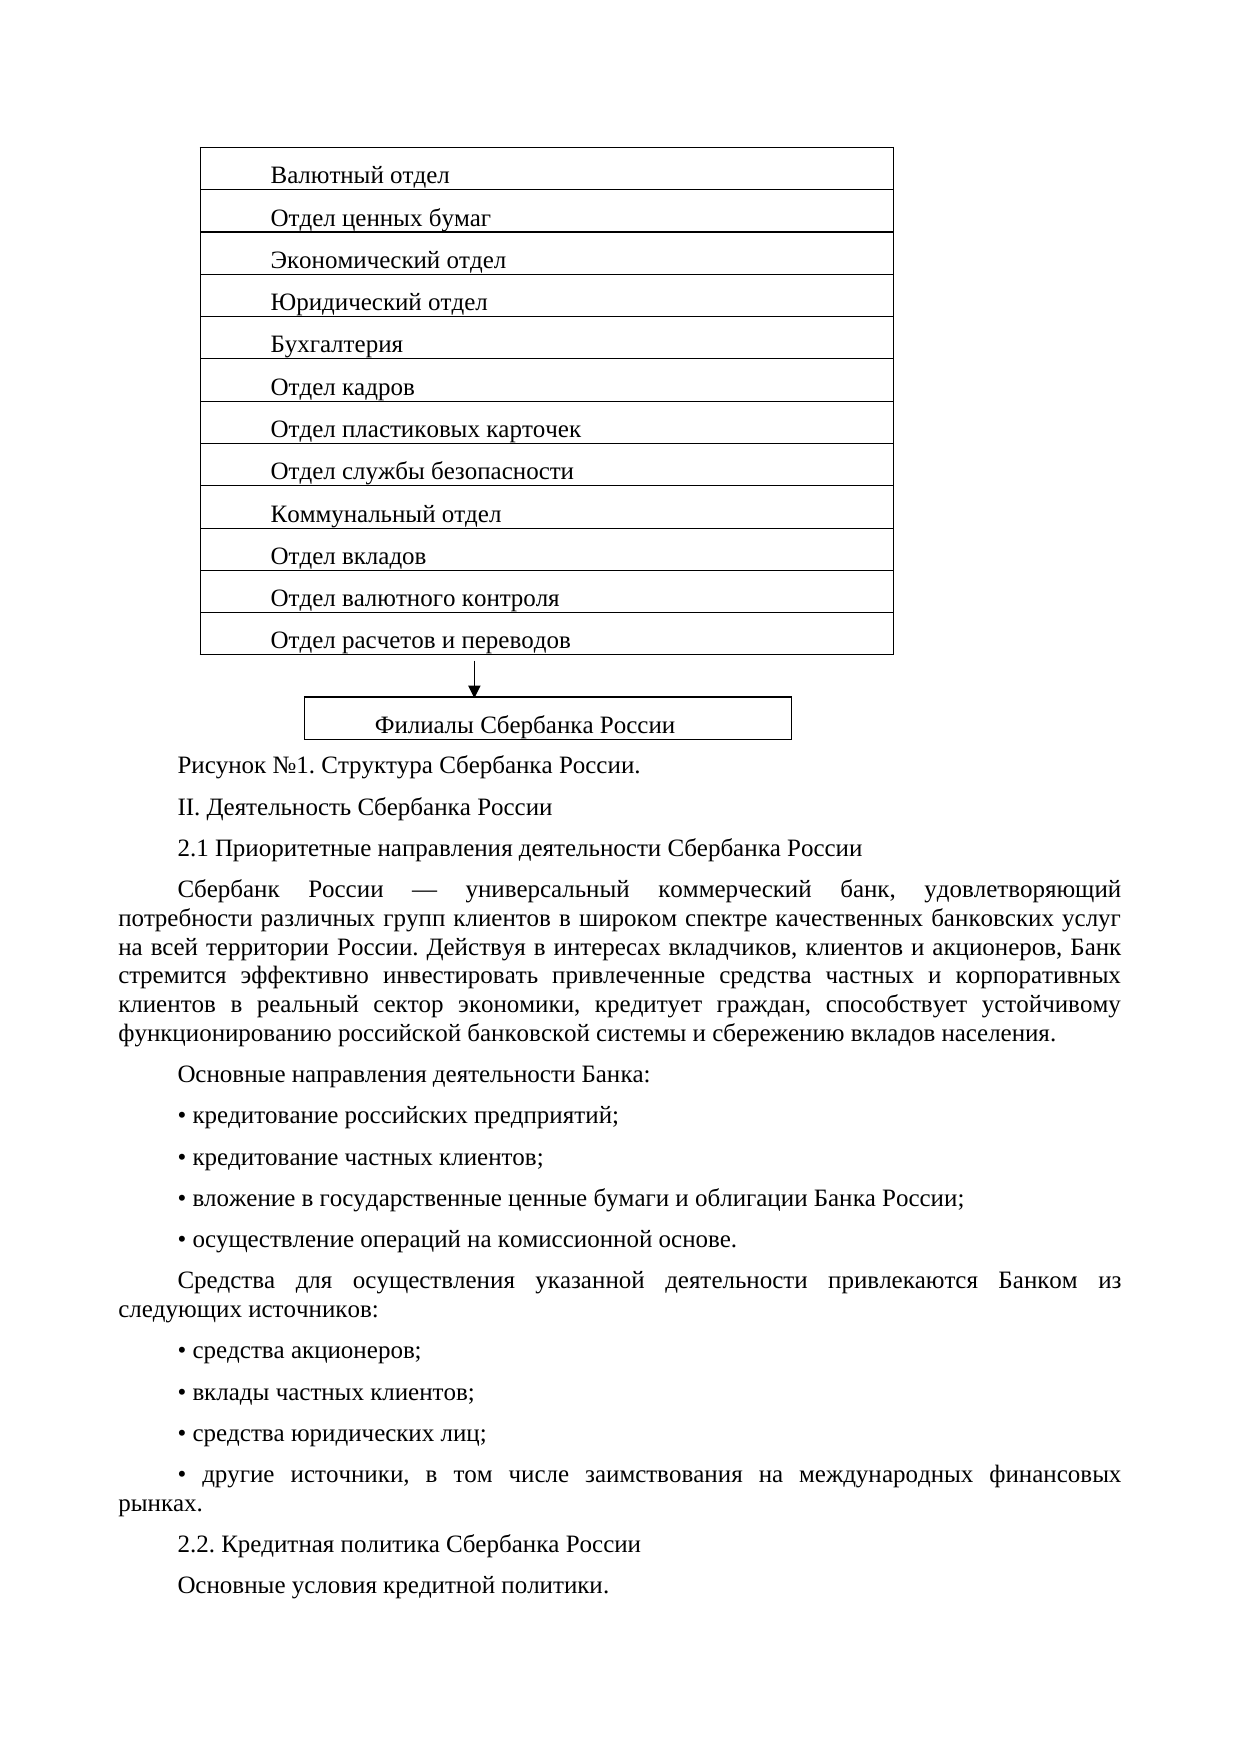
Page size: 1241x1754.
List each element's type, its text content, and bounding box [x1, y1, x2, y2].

text • другие источники, в том числе заимствования на международных финансовых рынках. [118, 1459, 1122, 1517]
table_cell Коммунальный отдел [201, 486, 893, 527]
table_cell Отдел службы безопасности [201, 444, 893, 485]
text • средства акционеров; [118, 1335, 1122, 1364]
table_cell Отдел пластиковых карточек [201, 402, 893, 443]
text Основные направления деятельности Банка: [118, 1059, 1122, 1088]
text 2.2. Кредитная политика Сбербанка России [118, 1529, 1122, 1558]
text • кредитование частных клиентов; [118, 1142, 1122, 1170]
text II. Деятельность Сбербанка России [118, 792, 1122, 820]
text Рисунок №1. Структура Сбербанка России. [118, 750, 1122, 779]
table_cell Бухгалтерия [201, 317, 893, 358]
text Основные условия кредитной политики. [118, 1570, 1122, 1599]
table_cell Отдел вкладов [201, 529, 893, 570]
table_header Валютный отдел [201, 148, 893, 189]
text • кредитование российских предприятий; [118, 1100, 1122, 1129]
text • осуществление операций на комиссионной основе. [118, 1224, 1122, 1253]
table_cell Отдел ценных бумаг [201, 190, 893, 231]
text 2.1 Приоритетные направления деятельности Сбербанка России [118, 833, 1122, 862]
table_cell Отдел валютного контроля [201, 571, 893, 612]
text • вклады частных клиентов; [118, 1377, 1122, 1405]
table_cell Отдел расчетов и переводов [201, 613, 893, 654]
table_cell Юридический отдел [201, 275, 893, 316]
table_header Филиалы Сбербанка России [305, 698, 791, 739]
table_cell Отдел кадров [201, 359, 893, 401]
text Сбербанк России — универсальный коммерческий банк, удовлетворяющий потребности различных групп клиентов в широком спектре качественных банковских услуг на всей территории России. Действуя в интересах вкладчиков, клиентов и акционеров, Банк стремится эффективно инвестировать привлеченные средства частных и корпоративных клиентов в реальный сектор экономики, кредитует граждан, способствует устойчивому функционированию российской банковской системы и сбережению вкладов населения. [118, 874, 1122, 1047]
table_cell Экономический отдел [201, 233, 893, 274]
text Средства для осуществления указанной деятельности привлекаются Банком из следующих источников: [118, 1265, 1122, 1323]
text • средства юридических лиц; [118, 1418, 1122, 1447]
text • вложение в государственные ценные бумаги и облигации Банка России; [118, 1183, 1122, 1212]
